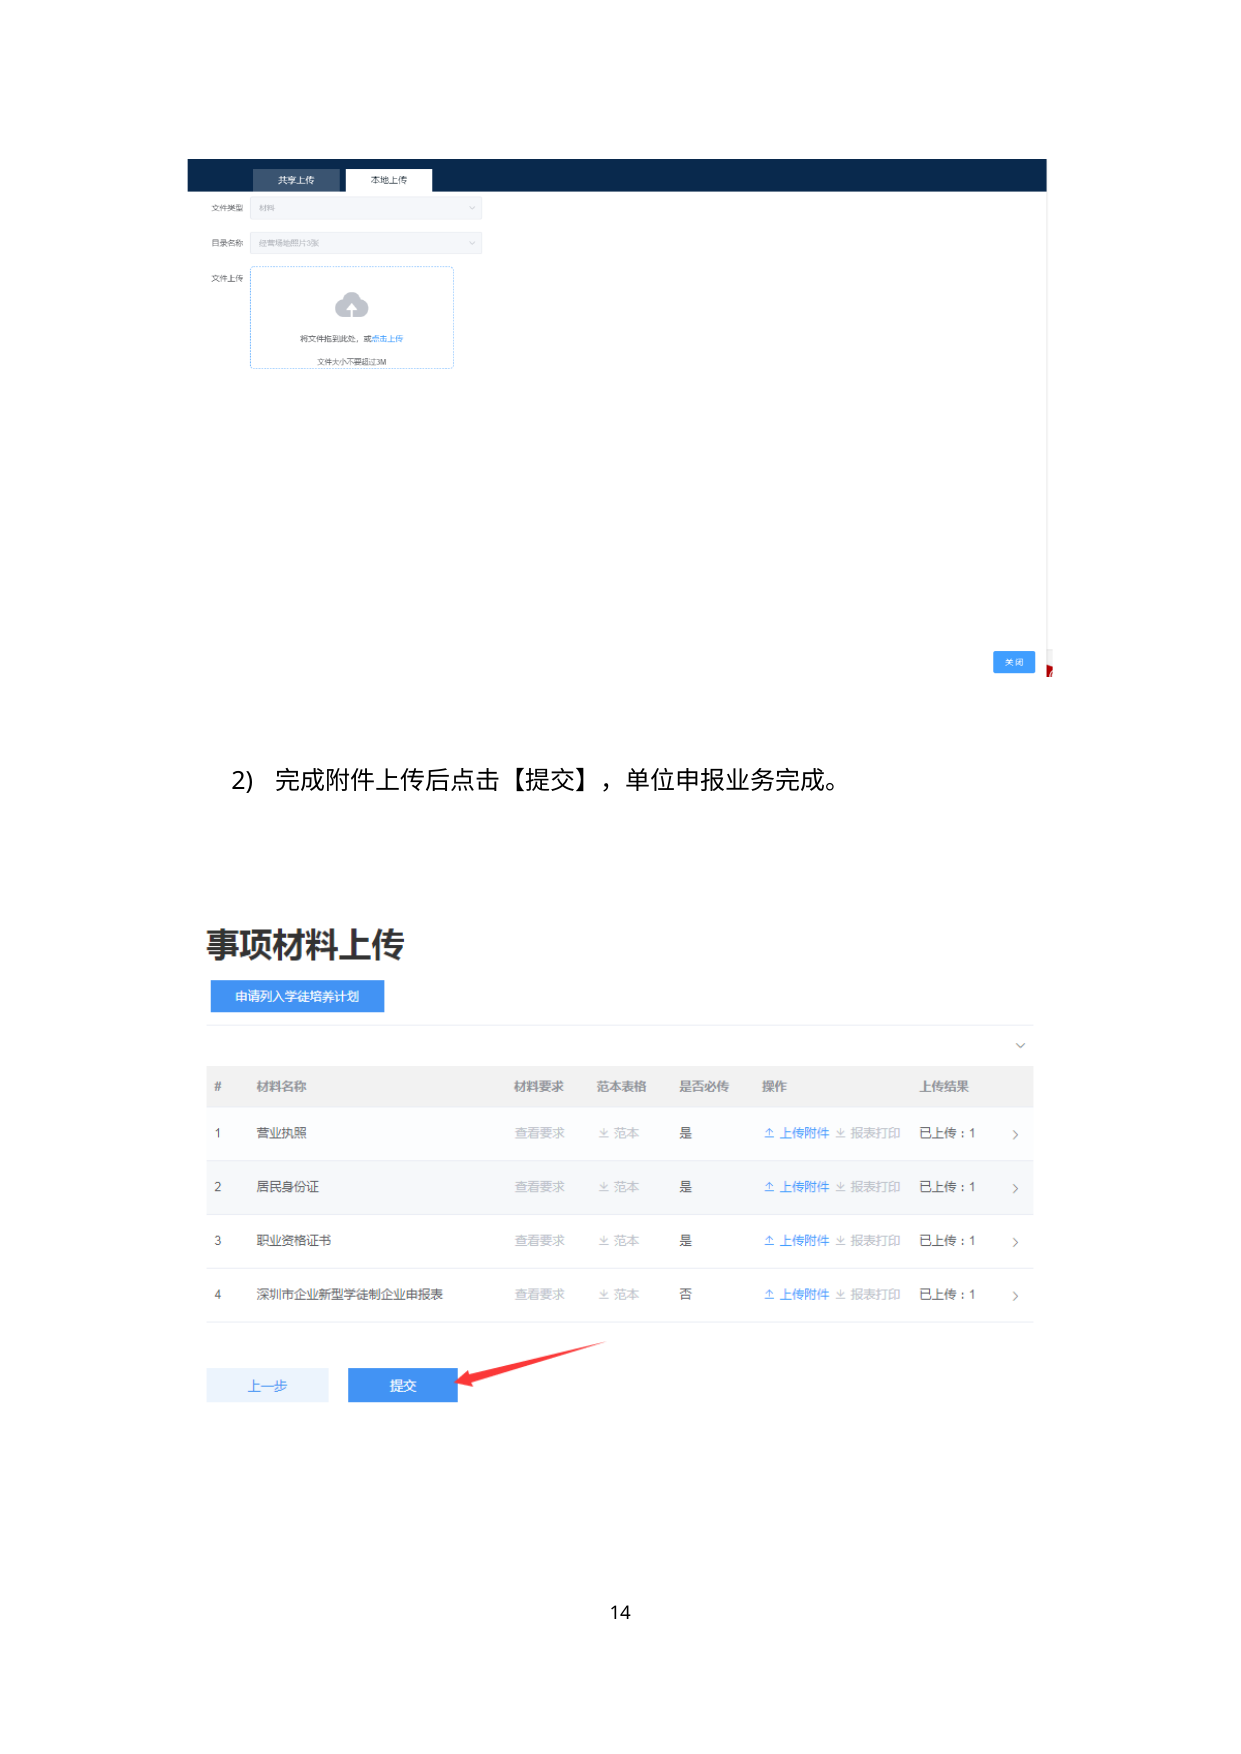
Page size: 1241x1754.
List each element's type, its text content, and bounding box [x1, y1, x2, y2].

picture [187, 159, 1053, 677]
picture [187, 914, 1052, 1425]
list 完成附件上传后点击【提交】，单位申报业务完成。 [187, 746, 1053, 811]
